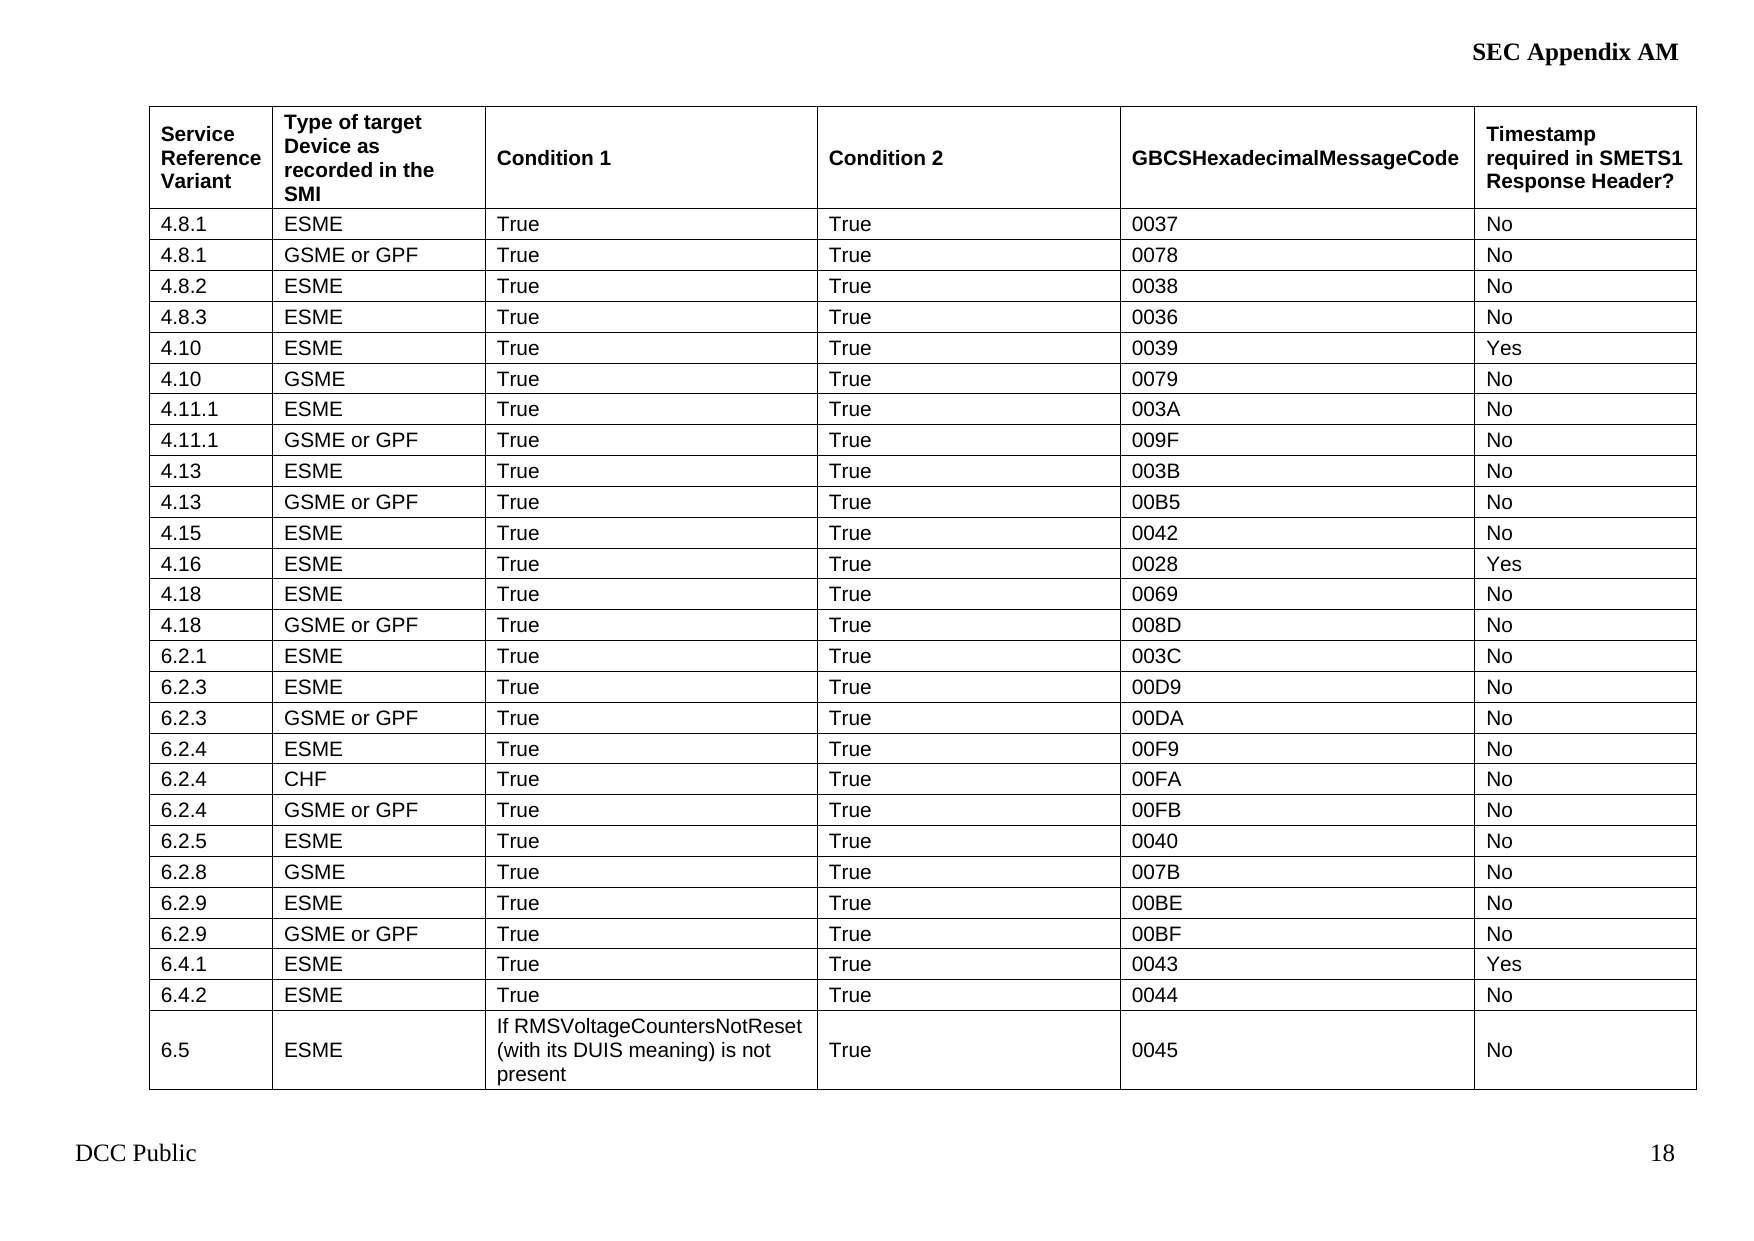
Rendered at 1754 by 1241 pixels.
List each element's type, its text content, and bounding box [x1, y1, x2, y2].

table_cell 6.4.2 [150, 980, 272, 1010]
table_cell ESME [273, 579, 485, 609]
table_cell 6.2.3 [150, 672, 272, 702]
table_cell 0039 [1121, 333, 1474, 362]
table_cell 6.2.4 [150, 795, 272, 825]
table_cell 00FA [1121, 764, 1474, 794]
table_cell 00BE [1121, 888, 1474, 917]
table_cell GSME [273, 364, 485, 393]
table_cell No [1475, 980, 1696, 1010]
table_cell 00DA [1121, 703, 1474, 732]
table_cell 4.8.1 [150, 209, 272, 239]
table_cell 0042 [1121, 518, 1474, 547]
table_cell 4.8.3 [150, 302, 272, 332]
table_cell 4.15 [150, 518, 272, 547]
table_cell GSME or GPF [273, 425, 485, 455]
table_cell 0036 [1121, 302, 1474, 332]
table_cell True [486, 641, 817, 671]
table_cell True [818, 734, 1120, 763]
table_cell 6.2.8 [150, 857, 272, 887]
table_cell 00BF [1121, 919, 1474, 948]
table_cell No [1475, 641, 1696, 671]
table_cell ESME [273, 826, 485, 856]
table_cell True [818, 487, 1120, 517]
table_cell 4.11.1 [150, 425, 272, 455]
table_cell True [486, 271, 817, 301]
table_cell True [818, 394, 1120, 424]
table_cell True [818, 271, 1120, 301]
table_cell 0028 [1121, 549, 1474, 578]
table_cell True [818, 610, 1120, 640]
table_cell True [818, 641, 1120, 671]
table_cell 0069 [1121, 579, 1474, 609]
table_cell True [818, 209, 1120, 239]
table_cell GSME [273, 857, 485, 887]
table_cell No [1475, 425, 1696, 455]
table_cell 4.11.1 [150, 394, 272, 424]
table_cell True [818, 364, 1120, 393]
table_cell 4.18 [150, 610, 272, 640]
table_cell 00D9 [1121, 672, 1474, 702]
table_cell True [818, 764, 1120, 794]
table_cell True [818, 672, 1120, 702]
table_cell No [1475, 703, 1696, 732]
table_header Timestamp required in SMETS1 Response Header? [1475, 107, 1696, 208]
table_cell True [486, 734, 817, 763]
table_cell CHF [273, 764, 485, 794]
table_cell No [1475, 734, 1696, 763]
table_cell 6.2.9 [150, 919, 272, 948]
table_cell ESME [273, 734, 485, 763]
table_cell 009F [1121, 425, 1474, 455]
table_cell 00B5 [1121, 487, 1474, 517]
table_cell No [1475, 302, 1696, 332]
table_cell True [818, 579, 1120, 609]
table_cell 6.4.1 [150, 949, 272, 979]
table_cell 4.13 [150, 487, 272, 517]
table_cell ESME [273, 302, 485, 332]
table_cell True [486, 487, 817, 517]
table_cell No [1475, 240, 1696, 270]
table_cell ESME [273, 333, 485, 362]
table_cell 0043 [1121, 949, 1474, 979]
table_cell 6.2.1 [150, 641, 272, 671]
table_cell 0045 [1121, 1011, 1474, 1089]
table_cell 6.2.4 [150, 764, 272, 794]
table_cell 003B [1121, 456, 1474, 486]
table_cell True [818, 919, 1120, 948]
table_cell ESME [273, 209, 485, 239]
table_cell 0037 [1121, 209, 1474, 239]
table_cell ESME [273, 888, 485, 917]
table_cell ESME [273, 271, 485, 301]
table_cell True [486, 980, 817, 1010]
table_cell True [486, 919, 817, 948]
table_cell 0078 [1121, 240, 1474, 270]
table_cell 003A [1121, 394, 1474, 424]
table_cell True [486, 610, 817, 640]
table_cell No [1475, 919, 1696, 948]
table_cell No [1475, 209, 1696, 239]
table_cell 007B [1121, 857, 1474, 887]
table_cell True [818, 949, 1120, 979]
table_cell 6.2.5 [150, 826, 272, 856]
table_cell True [818, 826, 1120, 856]
table_cell 4.10 [150, 364, 272, 393]
table_cell 4.8.2 [150, 271, 272, 301]
table_cell No [1475, 610, 1696, 640]
table_cell No [1475, 888, 1696, 917]
table_cell ESME [273, 672, 485, 702]
table_cell No [1475, 857, 1696, 887]
table_cell 00F9 [1121, 734, 1474, 763]
table_cell GSME or GPF [273, 240, 485, 270]
table_cell True [818, 333, 1120, 362]
table_cell No [1475, 579, 1696, 609]
table_cell True [486, 857, 817, 887]
table_cell 0040 [1121, 826, 1474, 856]
table_cell True [818, 549, 1120, 578]
table_cell ESME [273, 549, 485, 578]
table_cell GSME or GPF [273, 703, 485, 732]
table_cell 0044 [1121, 980, 1474, 1010]
table_cell ESME [273, 1011, 485, 1089]
table_cell True [818, 302, 1120, 332]
table_cell True [486, 425, 817, 455]
table_cell True [818, 857, 1120, 887]
table_cell True [818, 425, 1120, 455]
table_cell No [1475, 795, 1696, 825]
table_header Condition 1 [486, 107, 817, 208]
table_cell True [486, 703, 817, 732]
table_cell ESME [273, 980, 485, 1010]
table_cell 003C [1121, 641, 1474, 671]
table_cell ESME [273, 394, 485, 424]
table_header Type of target Device as recorded in the SMI [273, 107, 485, 208]
table_cell Yes [1475, 949, 1696, 979]
table_cell True [818, 703, 1120, 732]
table_cell No [1475, 672, 1696, 702]
table_header Condition 2 [818, 107, 1120, 208]
table_cell 6.2.4 [150, 734, 272, 763]
table_cell True [486, 456, 817, 486]
table_cell No [1475, 487, 1696, 517]
table_cell True [818, 518, 1120, 547]
table_cell GSME or GPF [273, 919, 485, 948]
table_cell True [486, 518, 817, 547]
table_cell True [486, 672, 817, 702]
table_cell True [486, 579, 817, 609]
table_cell True [486, 888, 817, 917]
table_cell True [486, 764, 817, 794]
table_cell GSME or GPF [273, 610, 485, 640]
table_cell 4.16 [150, 549, 272, 578]
table_cell Yes [1475, 549, 1696, 578]
table_cell True [818, 888, 1120, 917]
table_cell 4.10 [150, 333, 272, 362]
table_cell No [1475, 364, 1696, 393]
table_cell True [818, 980, 1120, 1010]
table_cell True [486, 333, 817, 362]
table_cell No [1475, 518, 1696, 547]
table_cell 008D [1121, 610, 1474, 640]
table_cell 6.2.9 [150, 888, 272, 917]
table_cell 4.8.1 [150, 240, 272, 270]
table_cell True [486, 826, 817, 856]
table_cell True [486, 240, 817, 270]
table_cell True [818, 456, 1120, 486]
table_header Service Reference Variant [150, 107, 272, 208]
table_cell Yes [1475, 333, 1696, 362]
table_cell True [486, 394, 817, 424]
table_cell No [1475, 764, 1696, 794]
table_cell True [818, 1011, 1120, 1089]
table_cell True [818, 240, 1120, 270]
table_cell ESME [273, 949, 485, 979]
table_cell No [1475, 271, 1696, 301]
table_cell 4.18 [150, 579, 272, 609]
table_cell True [818, 795, 1120, 825]
table_cell No [1475, 394, 1696, 424]
table_cell True [486, 209, 817, 239]
table_header GBCSHexadecimalMessageCode [1121, 107, 1474, 208]
table_cell GSME or GPF [273, 795, 485, 825]
table_cell True [486, 949, 817, 979]
table_cell 0079 [1121, 364, 1474, 393]
table_cell If RMSVoltageCountersNotReset (with its DUIS meaning) is not present [486, 1011, 817, 1089]
table_cell 00FB [1121, 795, 1474, 825]
table_cell ESME [273, 456, 485, 486]
table_cell 0038 [1121, 271, 1474, 301]
table_cell 6.2.3 [150, 703, 272, 732]
table_cell True [486, 364, 817, 393]
table_cell No [1475, 826, 1696, 856]
table_cell True [486, 549, 817, 578]
table_cell True [486, 795, 817, 825]
table_cell ESME [273, 641, 485, 671]
table_cell 6.5 [150, 1011, 272, 1089]
table_cell GSME or GPF [273, 487, 485, 517]
table_cell ESME [273, 518, 485, 547]
table_cell 4.13 [150, 456, 272, 486]
table_cell No [1475, 456, 1696, 486]
table_cell No [1475, 1011, 1696, 1089]
table_cell True [486, 302, 817, 332]
